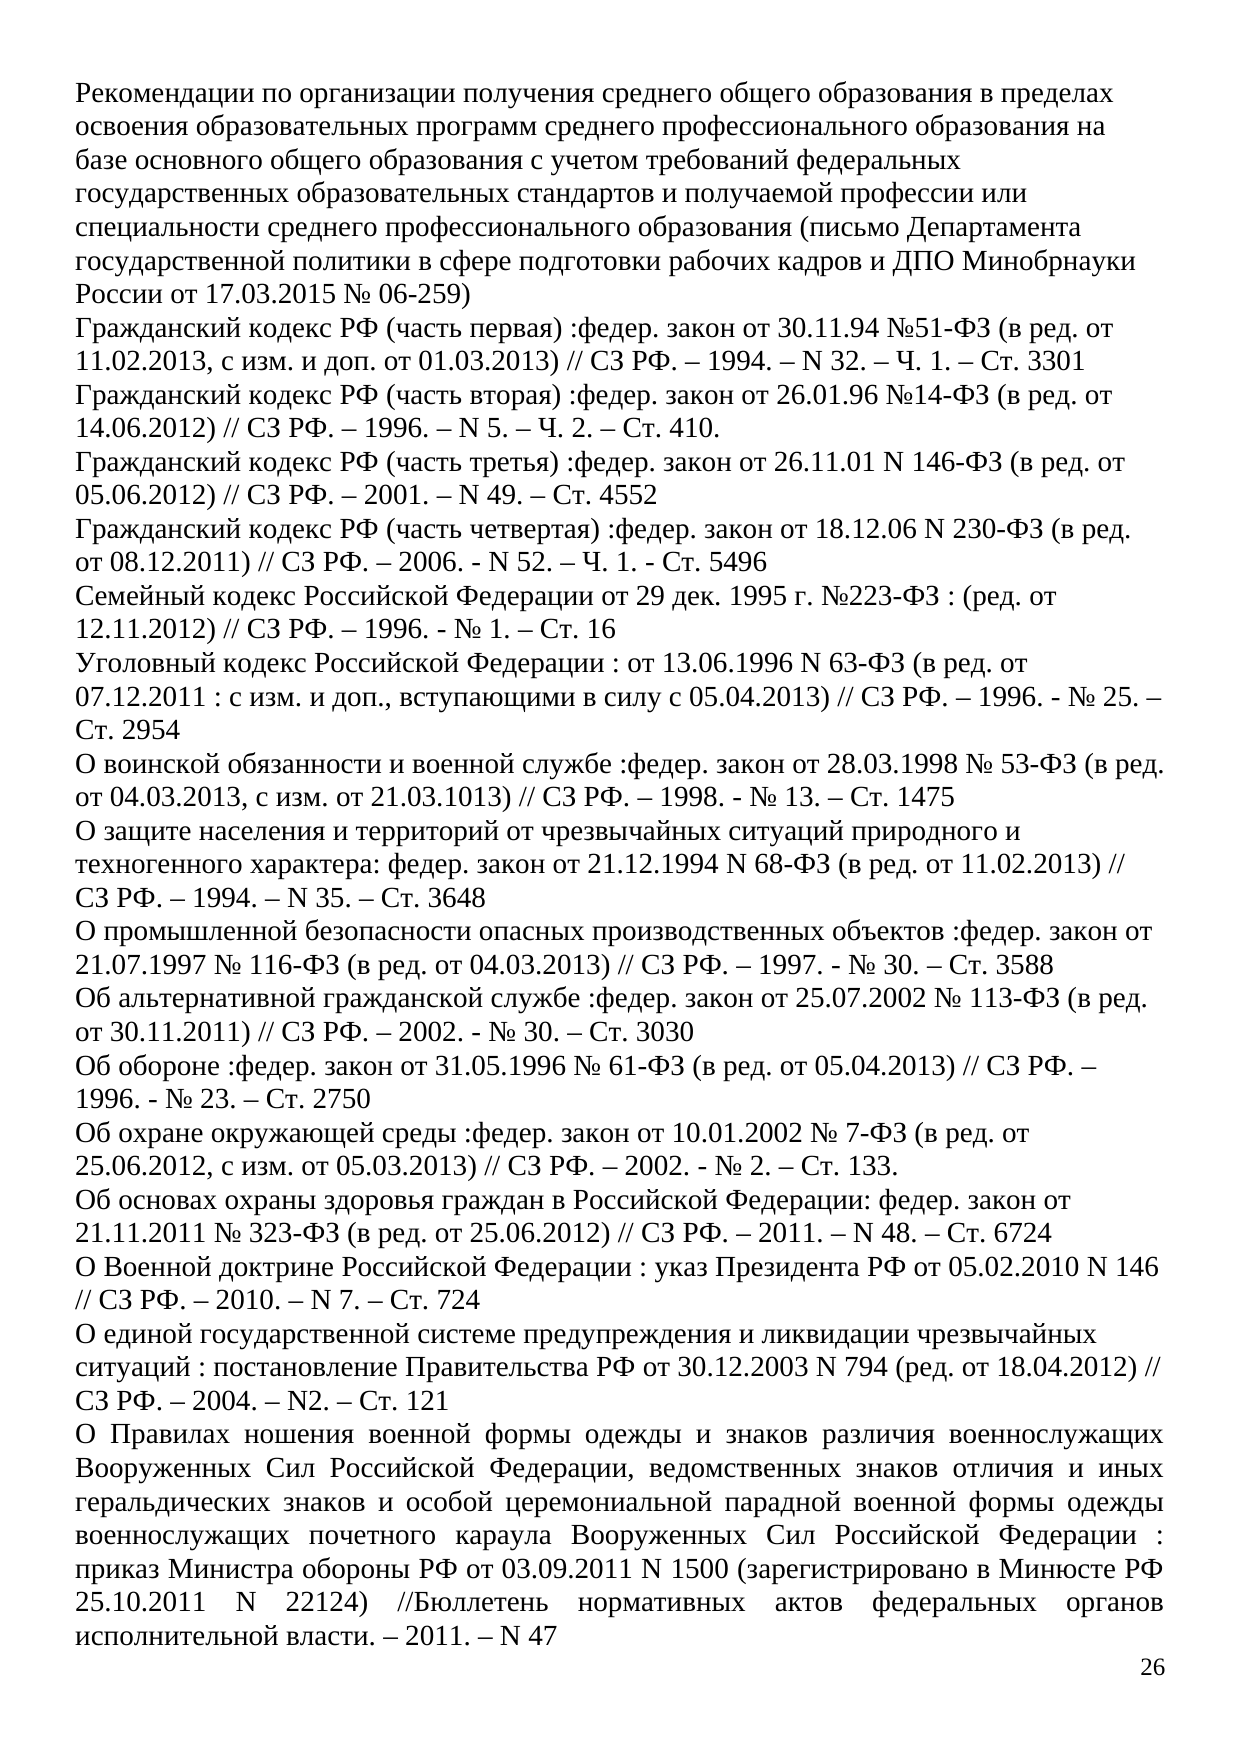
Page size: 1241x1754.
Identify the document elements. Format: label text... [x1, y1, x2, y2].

text Об альтернативной гражданской службе :федер. закон от 25.07.2002 № 113-ФЗ (в ред. от 30.11.2011) // СЗ РФ. – 2002. - № 30. – Ст. 3030 [75, 981, 1165, 1048]
text Семейный кодекс Российской Федерации от 29 дек. 1995 г. №223-ФЗ : (ред. от 12.11.2012) // СЗ РФ. – 1996. - № 1. – Ст. 16 [75, 578, 1165, 645]
text Об основах охраны здоровья граждан в Российской Федерации: федер. закон от 21.11.2011 № 323-ФЗ (в ред. от 25.06.2012) // СЗ РФ. – 2011. – N 48. – Ст. 6724 [75, 1182, 1165, 1249]
text Гражданский кодекс РФ (часть вторая) :федер. закон от 26.01.96 №14-ФЗ (в ред. от 14.06.2012) // СЗ РФ. – 1996. – N 5. – Ч. 2. – Ст. 410. [75, 377, 1165, 444]
text Уголовный кодекс Российской Федерации : от 13.06.1996 N 63-ФЗ (в ред. от 07.12.2011 : с изм. и доп., вступающими в силу с 05.04.2013) // СЗ РФ. – 1996. - № 25. – Ст. 2954 [75, 645, 1165, 746]
text О единой государственной системе предупреждения и ликвидации чрезвычайных ситуаций : постановление Правительства РФ от 30.12.2003 N 794 (ред. от 18.04.2012) // СЗ РФ. – 2004. – N2. – Ст. 121 [75, 1316, 1165, 1417]
text О воинской обязанности и военной службе :федер. закон от 28.03.1998 № 53-ФЗ (в ред. от 04.03.2013, с изм. от 21.03.1013) // СЗ РФ. – 1998. - № 13. – Ст. 1475 [75, 746, 1165, 813]
text О Военной доктрине Российской Федерации : указ Президента РФ от 05.02.2010 N 146 // СЗ РФ. – 2010. – N 7. – Ст. 724 [75, 1249, 1165, 1316]
text О промышленной безопасности опасных производственных объектов :федер. закон от 21.07.1997 № 116-ФЗ (в ред. от 04.03.2013) // СЗ РФ. – 1997. - № 30. – Ст. 3588 [75, 913, 1165, 981]
text Об охране окружающей среды :федер. закон от 10.01.2002 № 7-ФЗ (в ред. от 25.06.2012, с изм. от 05.03.2013) // СЗ РФ. – 2002. - № 2. – Ст. 133. [75, 1115, 1165, 1182]
text Рекомендации по организации получения среднего общего образования в пределах освоения образовательных программ среднего профессионального образования на базе основного общего образования с учетом требований федеральных государственных образовательных стандартов и получаемой профессии или специальности среднего профессионального образования (письмо Департамента государственной политики в сфере подготовки рабочих кадров и ДПО Минобрнауки России от 17.03.2015 № 06-259) [75, 75, 1165, 310]
text О защите населения и территорий от чрезвычайных ситуаций природного и техногенного характера: федер. закон от 21.12.1994 N 68-ФЗ (в ред. от 11.02.2013) // СЗ РФ. – 1994. – N 35. – Ст. 3648 [75, 813, 1165, 913]
text Об обороне :федер. закон от 31.05.1996 № 61-ФЗ (в ред. от 05.04.2013) // СЗ РФ. – 1996. - № 23. – Ст. 2750 [75, 1048, 1165, 1115]
text Гражданский кодекс РФ (часть четвертая) :федер. закон от 18.12.06 N 230-ФЗ (в ред. от 08.12.2011) // СЗ РФ. – 2006. - N 52. – Ч. 1. - Ст. 5496 [75, 511, 1165, 578]
text О Правилах ношения военной формы одежды и знаков различия военнослужащих Вооруженных Сил Российской Федерации, ведомственных знаков отличия и иных геральдических знаков и особой церемониальной парадной военной формы одежды военнослужащих почетного караула Вооруженных Сил Российской Федерации : приказ Министра обороны РФ от 03.09.2011 N 1500 (зарегистрировано в Минюсте РФ 25.10.2011 N 22124) //Бюллетень нормативных актов федеральных органов исполнительной власти. – 2011. – N 47 [75, 1417, 1165, 1651]
text Гражданский кодекс РФ (часть третья) :федер. закон от 26.11.01 N 146-ФЗ (в ред. от 05.06.2012) // СЗ РФ. – 2001. – N 49. – Ст. 4552 [75, 444, 1165, 511]
text Гражданский кодекс РФ (часть первая) :федер. закон от 30.11.94 №51-ФЗ (в ред. от 11.02.2013, с изм. и доп. от 01.03.2013) // СЗ РФ. – 1994. – N 32. – Ч. 1. – Ст. 3301 [75, 310, 1165, 377]
